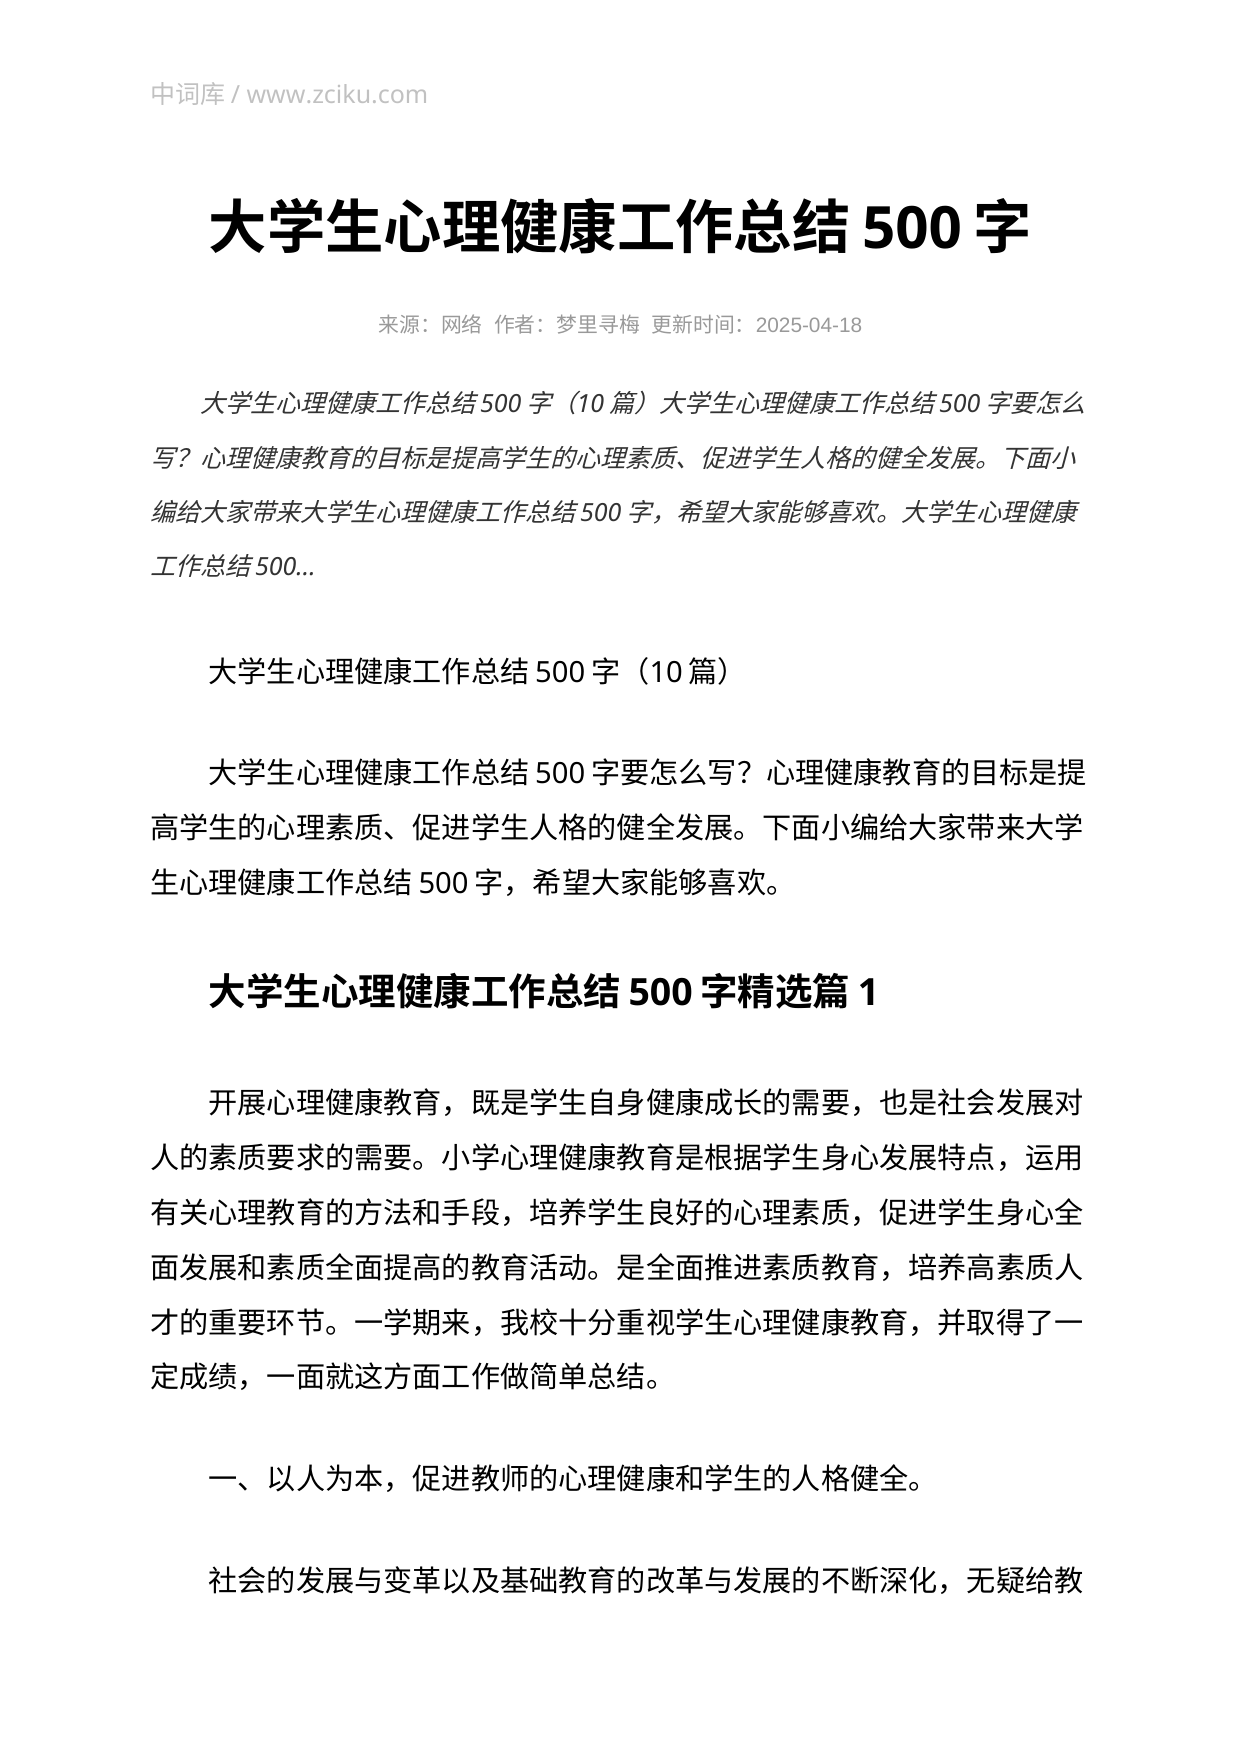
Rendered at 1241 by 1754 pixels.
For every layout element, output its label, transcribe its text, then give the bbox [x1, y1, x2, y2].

text 大学生心理健康工作总结500字（10篇） [150, 648, 1090, 691]
text 大学生心理健康工作总结500字（10篇）大学生心理健康工作总结500字要怎么写？心理健康教育的目标是提高学生的心理素质、促进学生人格的健全发展。下面小编给大家带来大学生心理健康工作总结500字，希望大家能够喜欢。大学生心理健康工作总结500... [150, 384, 1090, 583]
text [150, 1558, 1090, 1600]
text 大学生心理健康工作总结500字要怎么写？心理健康教育的目标是提高学生的心理素质、促进学生人格的健全发展。下面小编给大家带来大学生心理健康工作总结500字，希望大家能够喜欢。 [150, 750, 1090, 902]
text 开展心理健康教育，既是学生自身健康成长的需要，也是社会发展对人的素质要求的需要。小学心理健康教育是根据学生身心发展特点，运用有关心理教育的方法和手段，培养学生良好的心理素质，促进学生身心全面发展和素质全面提高的教育活动。是全面推进素质教育，培养高素质人才的重要环节。一学期来，我校十分重视学生心理健康教育，并取得了一定成绩，一面就这方面工作做简单总结。 [150, 1079, 1090, 1396]
text 大学生心理健康工作总结500字精选篇1 [150, 962, 1090, 1016]
subtitle 大学生心理健康工作总结500字 [150, 181, 1090, 266]
text 来源：网络 作者：梦里寻梅 更新时间：2025-04-18 [150, 313, 1090, 337]
text 一、以人为本，促进教师的心理健康和学生的人格健全。 [150, 1456, 1090, 1498]
